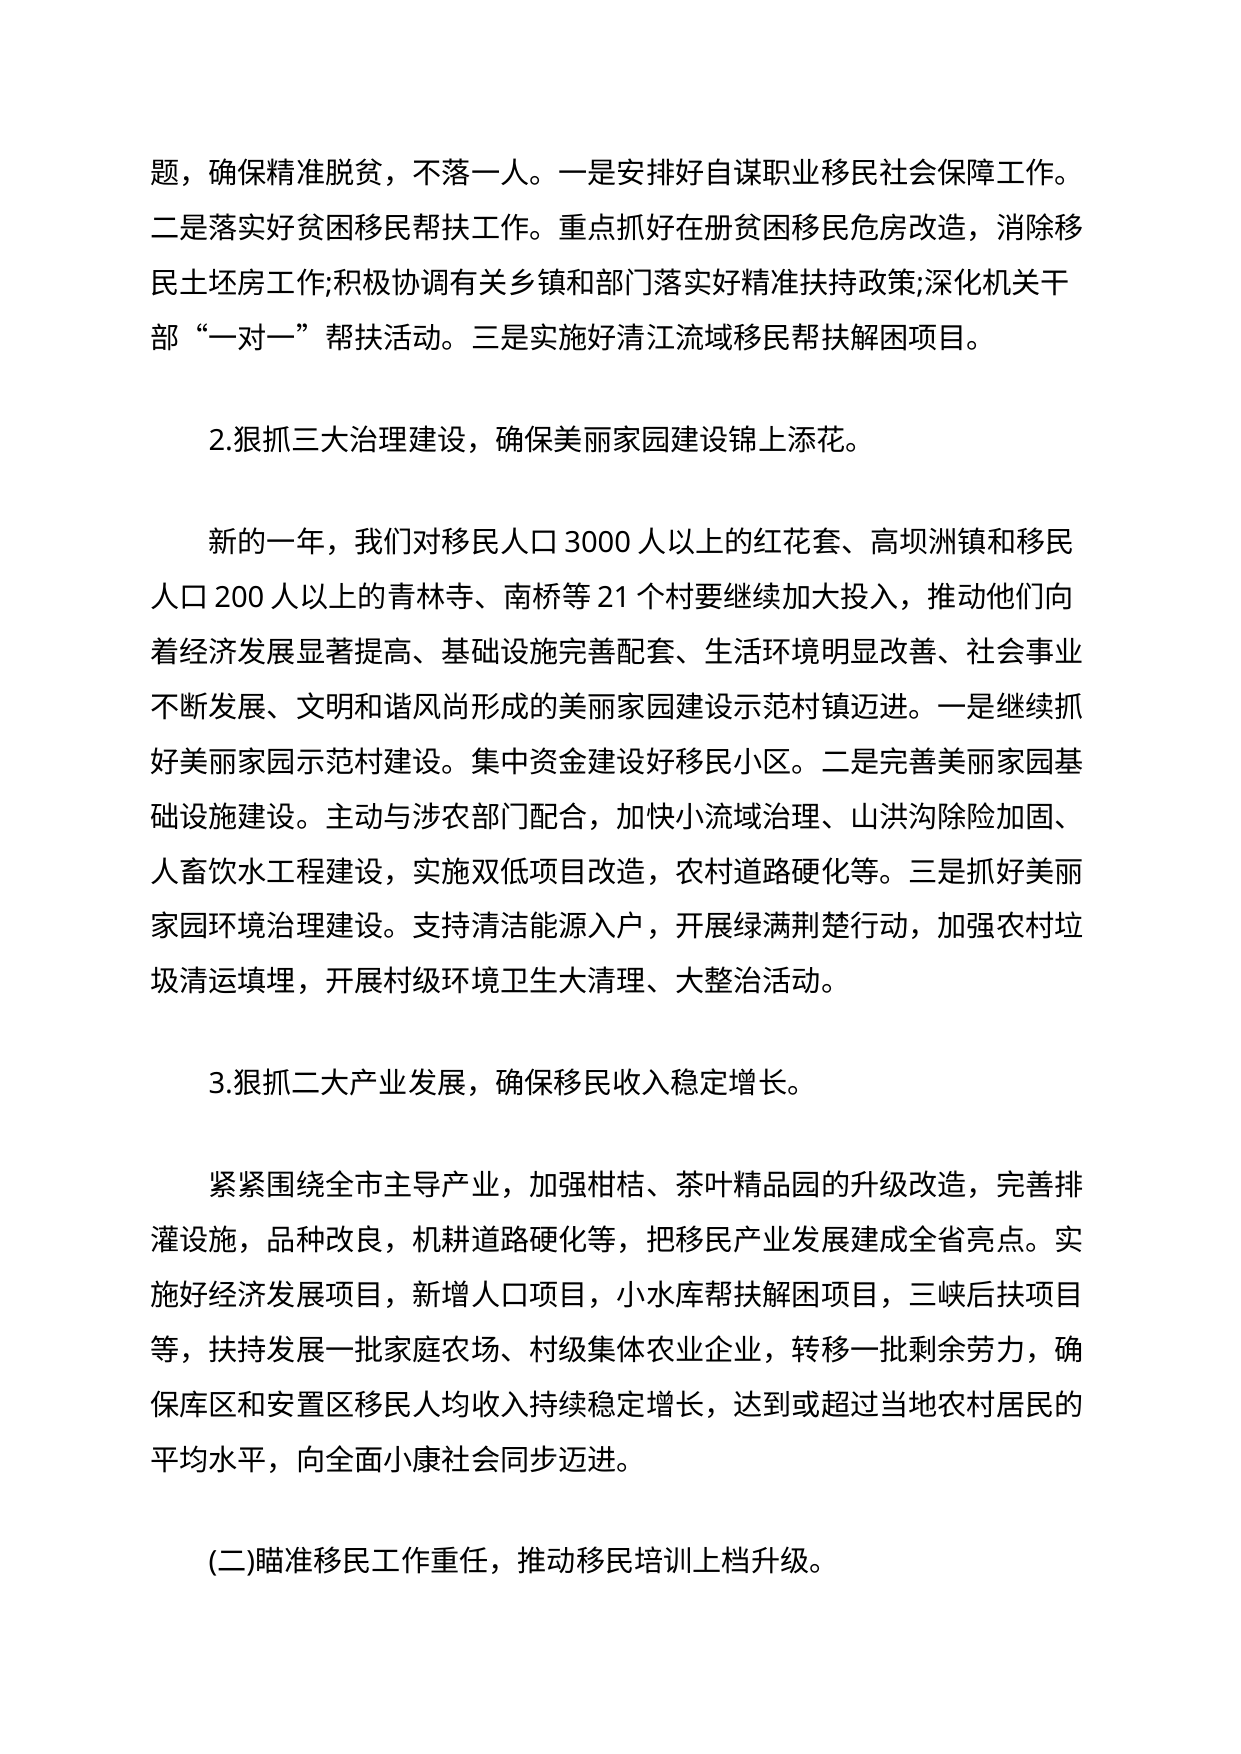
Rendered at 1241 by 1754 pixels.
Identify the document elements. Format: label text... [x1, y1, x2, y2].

text 2.狠抓三大治理建设，确保美丽家园建设锦上添花。 [150, 417, 1090, 459]
text 紧紧围绕全市主导产业，加强柑桔、茶叶精品园的升级改造，完善排灌设施，品种改良，机耕道路硬化等，把移民产业发展建成全省亮点。实施好经济发展项目，新增人口项目，小水库帮扶解困项目，三峡后扶项目等，扶持发展一批家庭农场、村级集体农业企业，转移一批剩余劳力，确保库区和安置区移民人均收入持续稳定增长，达到或超过当地农村居民的平均水平，向全面小康社会同步迈进。 [150, 1162, 1090, 1478]
text 新的一年，我们对移民人口3000人以上的红花套、高坝洲镇和移民人口200人以上的青林寺、南桥等21个村要继续加大投入，推动他们向着经济发展显著提高、基础设施完善配套、生活环境明显改善、社会事业不断发展、文明和谐风尚形成的美丽家园建设示范村镇迈进。一是继续抓好美丽家园示范村建设。集中资金建设好移民小区。二是完善美丽家园基础设施建设。主动与涉农部门配合，加快小流域治理、山洪沟除险加固、人畜饮水工程建设，实施双低项目改造，农村道路硬化等。三是抓好美丽家园环境治理建设。支持清洁能源入户，开展绿满荆楚行动，加强农村垃圾清运填埋，开展村级环境卫生大清理、大整治活动。 [150, 518, 1090, 1000]
text (二)瞄准移民工作重任，推动移民培训上档升级。 [150, 1538, 1090, 1580]
text 3.狠抓二大产业发展，确保移民收入稳定增长。 [150, 1060, 1090, 1102]
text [150, 150, 1090, 357]
